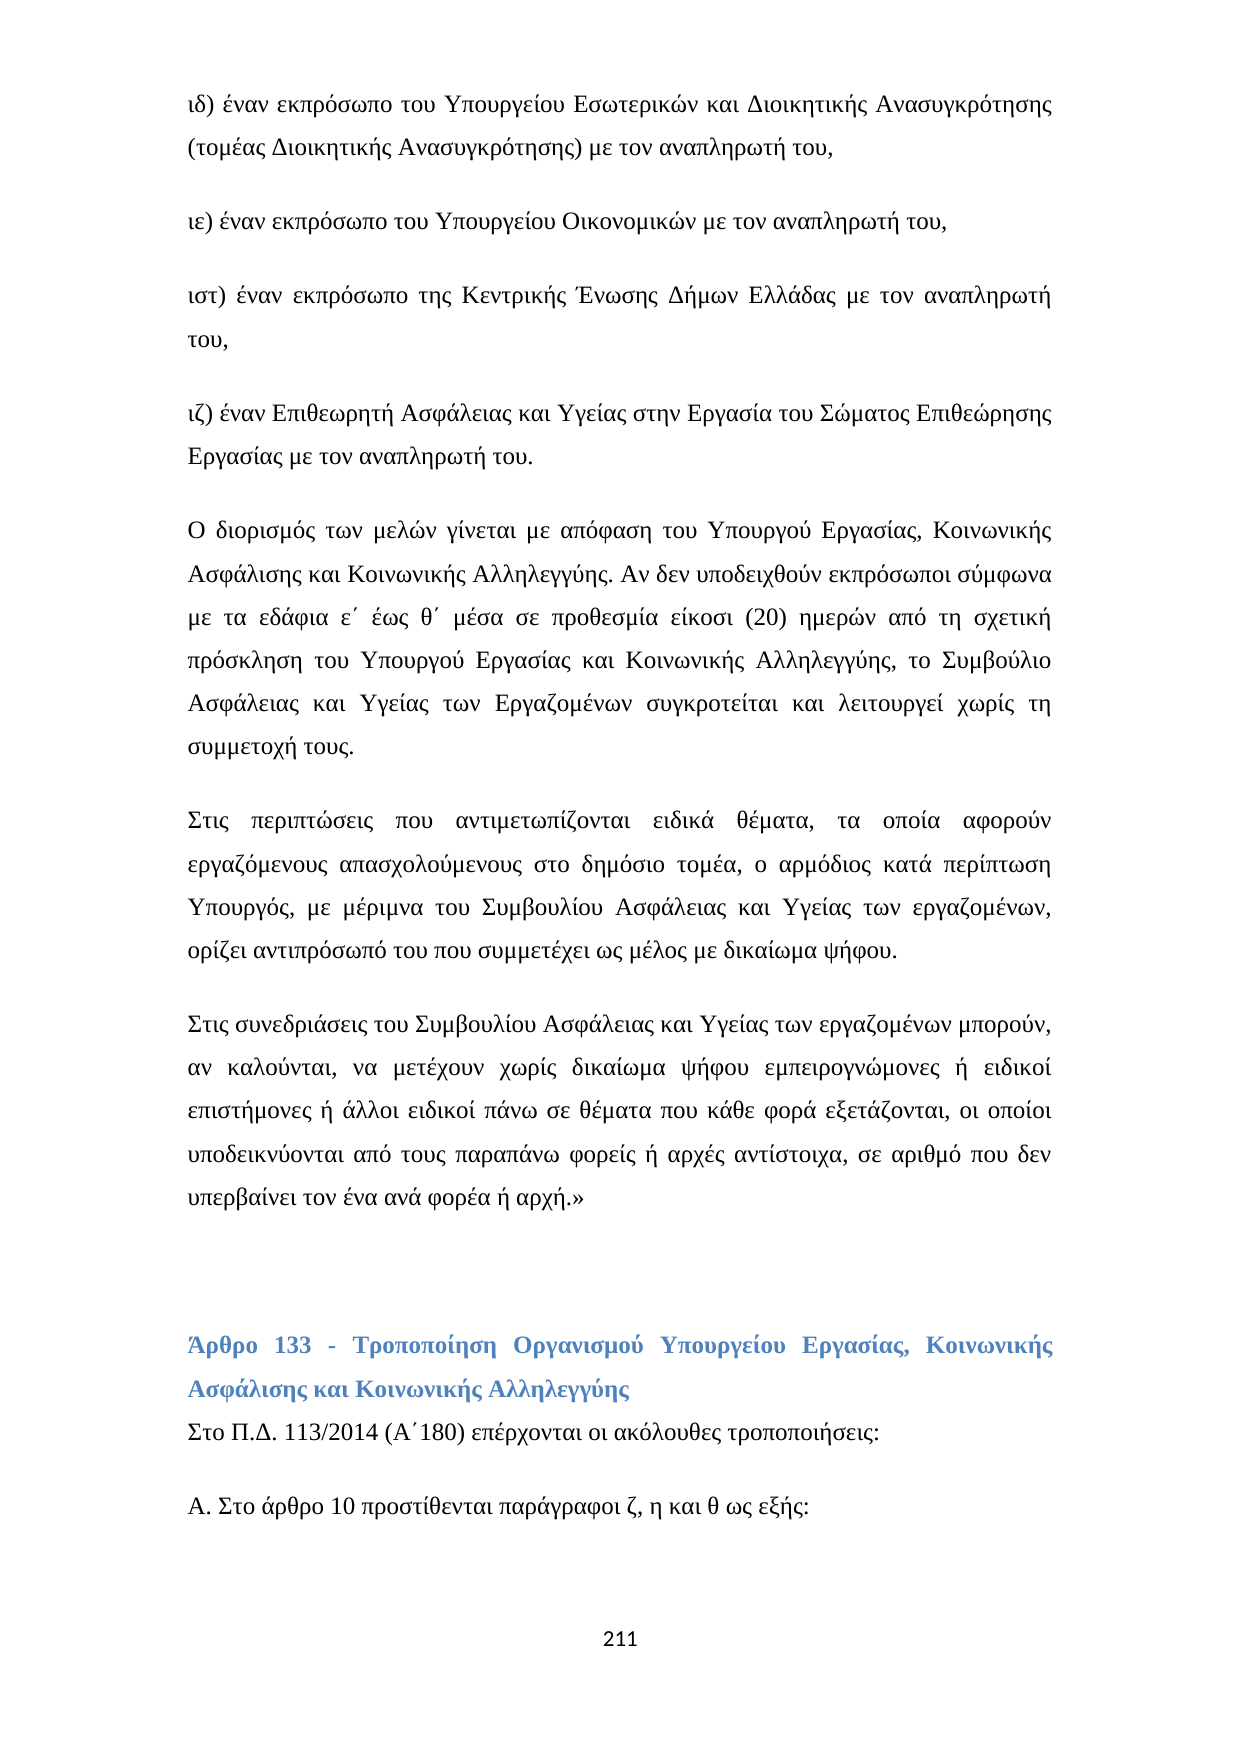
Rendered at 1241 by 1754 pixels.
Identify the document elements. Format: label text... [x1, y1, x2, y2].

text ιε) έναν εκπρόσωπο του Υπουργείου Οικονομικών με τον αναπληρωτή του, [187, 206, 1053, 235]
subtitle Άρθρο 133 - Τροποποίηση Οργανισμού Υπουργείου Εργασίας, Κοινωνικής Ασφάλισης και Κοινωνικής Αλληλεγγύης [187, 1331, 1053, 1402]
text Στο Π.Δ. 113/2014 (Α΄180) επέρχονται οι ακόλουθες τροποποιήσεις: [187, 1417, 1053, 1446]
text ιστ) έναν εκπρόσωπο της Κεντρικής Ένωσης Δήμων Ελλάδας με τον αναπληρωτή του, [187, 281, 1053, 352]
text Ο διορισμός των μελών γίνεται με απόφαση του Υπουργού Εργασίας, Κοινωνικής Ασφάλισης και Κοινωνικής Αλληλεγγύης. Αν δεν υποδειχθούν εκπρόσωποι σύμφωνα με τα εδάφια ε΄ έως θ΄ μέσα σε προθεσμία είκοσι (20) ημερών από τη σχετική πρόσκληση του Υπουργού Εργασίας και Κοινωνικής Αλληλεγγύης, το Συμβούλιο Ασφάλειας και Υγείας των Εργαζομένων συγκροτείται και λειτουργεί χωρίς τη συμμετοχή τους. [187, 516, 1053, 760]
text Στις συνεδριάσεις του Συμβουλίου Ασφάλειας και Υγείας των εργαζομένων μπορούν, αν καλούνται, να μετέχουν χωρίς δικαίωμα ψήφου εμπειρογνώμονες ή ειδικοί επιστήμονες ή άλλοι ειδικοί πάνω σε θέματα που κάθε φορά εξετάζονται, οι οποίοι υποδεικνύονται από τους παραπάνω φορείς ή αρχές αντίστοιχα, σε αριθμό που δεν υπερβαίνει τον ένα ανά φορέα ή αρχή.» [187, 1009, 1053, 1211]
text ιδ) έναν εκπρόσωπο του Υπουργείου Εσωτερικών και Διοικητικής Ανασυγκρότησης (τομέας Διοικητικής Ανασυγκρότησης) με τον αναπληρωτή του, [187, 89, 1053, 161]
text Α. Στο άρθρο 10 προστίθενται παράγραφοι ζ, η και θ ως εξής: [187, 1491, 1053, 1520]
text Στις περιπτώσεις που αντιμετωπίζονται ειδικά θέματα, τα οποία αφορούν εργαζόμενους απασχολούμενους στο δημόσιο τομέα, ο αρμόδιος κατά περίπτωση Υπουργός, με μέριμνα του Συμβουλίου Ασφάλειας και Υγείας των εργαζομένων, ορίζει αντιπρόσωπό του που συμμετέχει ως μέλος με δικαίωμα ψήφου. [187, 806, 1053, 964]
text ιζ) έναν Επιθεωρητή Ασφάλειας και Υγείας στην Εργασία του Σώματος Επιθεώρησης Εργασίας με τον αναπληρωτή του. [187, 398, 1053, 470]
